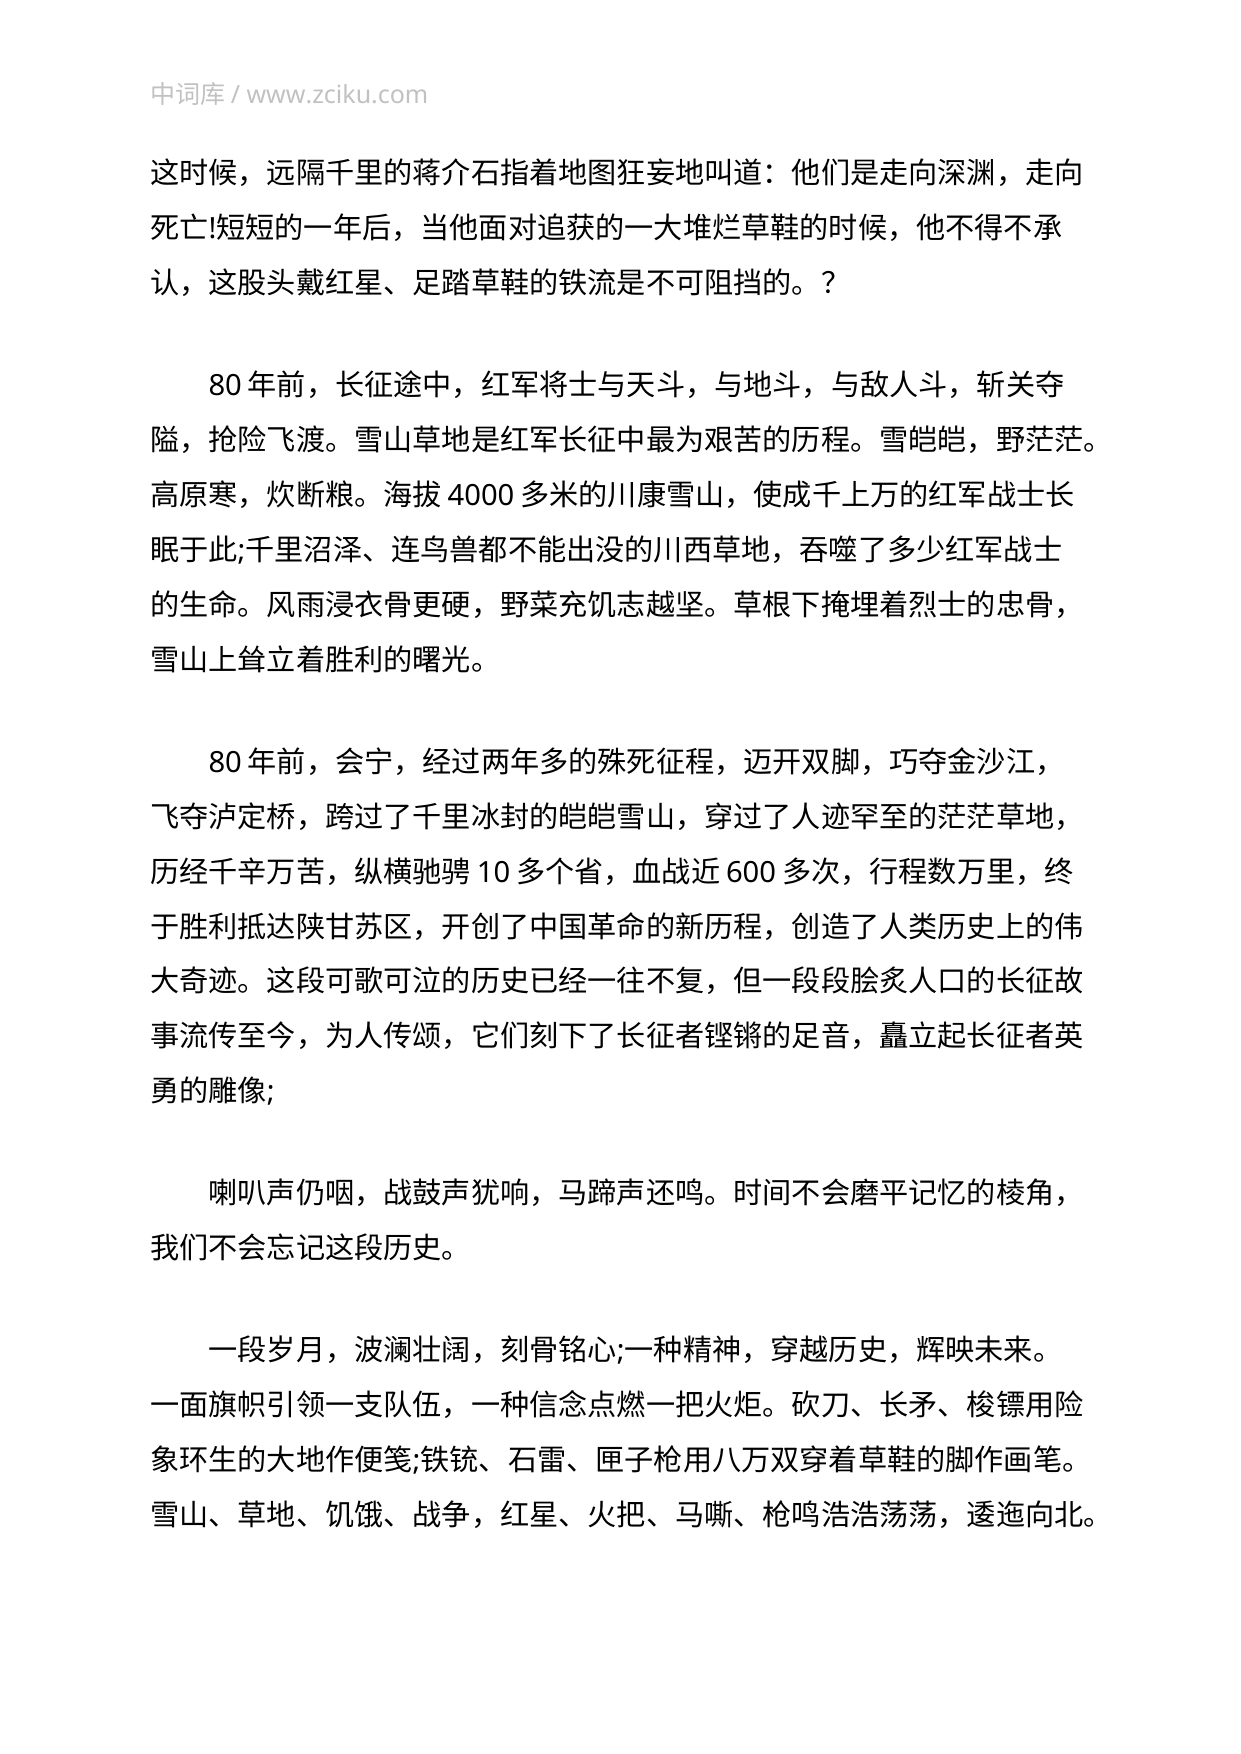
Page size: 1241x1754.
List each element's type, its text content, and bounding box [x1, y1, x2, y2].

text 一段岁月，波澜壮阔，刻骨铭心;一种精神，穿越历史，辉映未来。一面旗帜引领一支队伍，一种信念点燃一把火炬。砍刀、长矛、梭镖用险象环生的大地作便笺;铁铳、石雷、匣子枪用八万双穿着草鞋的脚作画笔。雪山、草地、饥饿、战争，红星、火把、马嘶、枪鸣浩浩荡荡，逶迤向北。 [150, 1326, 1090, 1534]
text 喇叭声仍咽，战鼓声犹响，马蹄声还鸣。时间不会磨平记忆的棱角，我们不会忘记这段历史。 [150, 1170, 1090, 1267]
text 80年前，长征途中，红军将士与天斗，与地斗，与敌人斗，斩关夺隘，抢险飞渡。雪山草地是红军长征中最为艰苦的历程。雪皑皑，野茫茫。高原寒，炊断粮。海拔4000多米的川康雪山，使成千上万的红军战士长眠于此;千里沼泽、连鸟兽都不能出没的川西草地，吞噬了多少红军战士的生命。风雨浸衣骨更硬，野菜充饥志越坚。草根下掩埋着烈士的忠骨，雪山上耸立着胜利的曙光。 [150, 362, 1090, 679]
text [150, 150, 1090, 302]
text 80年前，会宁，经过两年多的殊死征程，迈开双脚，巧夺金沙江，飞夺泸定桥，跨过了千里冰封的皑皑雪山，穿过了人迹罕至的茫茫草地，历经千辛万苦，纵横驰骋10多个省，血战近600多次，行程数万里，终于胜利抵达陕甘苏区，开创了中国革命的新历程，创造了人类历史上的伟大奇迹。这段可歌可泣的历史已经一往不复，但一段段脍炙人口的长征故事流传至今，为人传颂，它们刻下了长征者铿锵的足音，矗立起长征者英勇的雕像; [150, 738, 1090, 1110]
